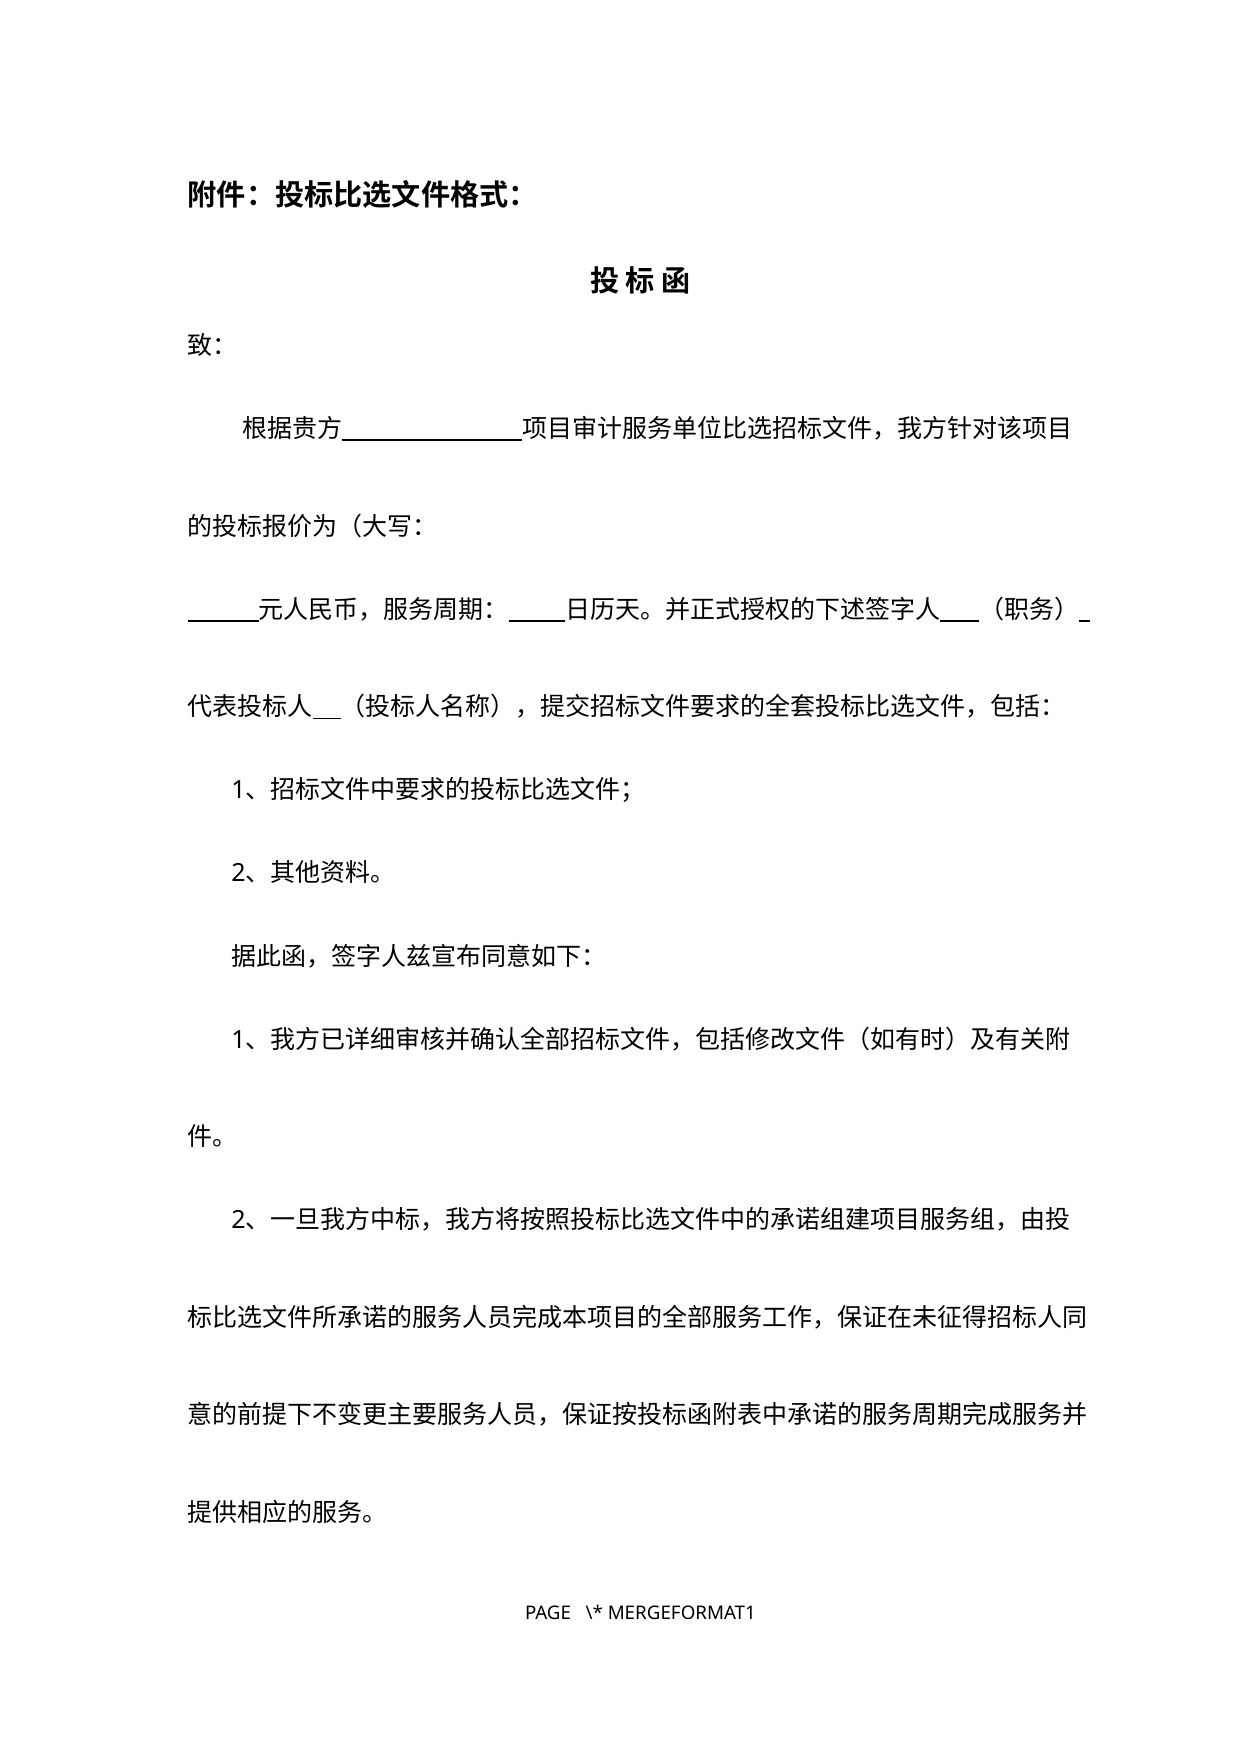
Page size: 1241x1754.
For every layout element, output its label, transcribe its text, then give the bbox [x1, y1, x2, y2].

text 附件：投标比选文件格式： [187, 160, 993, 225]
text 投 标 函 [187, 246, 1093, 311]
text 2、一旦我方中标，我方将按照投标比选文件中的承诺组建项目服务组，由投标比选文件所承诺的服务人员完成本项目的全部服务工作，保证在未征得招标人同意的前提下不变更主要服务人员，保证按投标函附表中承诺的服务周期完成服务并提供相应的服务。 [187, 1185, 1093, 1543]
text 1、招标文件中要求的投标比选文件； [187, 755, 1093, 820]
text 据此函，签字人兹宣布同意如下： [187, 922, 1093, 987]
text 致： [187, 311, 1093, 376]
text 元人民币，服务周期： 日历天。并正式授权的下述签字人 （职务） 代表投标人 （投标人名称），提交招标文件要求的全套投标比选文件，包括： [187, 575, 1093, 737]
text 根据贵方 项目审计服务单位比选招标文件，我方针对该项目的投标报价为（大写： [187, 394, 1093, 557]
text 2、其他资料。 [187, 838, 1093, 903]
text 1、我方已详细审核并确认全部招标文件，包括修改文件（如有时）及有关附件。 [187, 1005, 1093, 1167]
